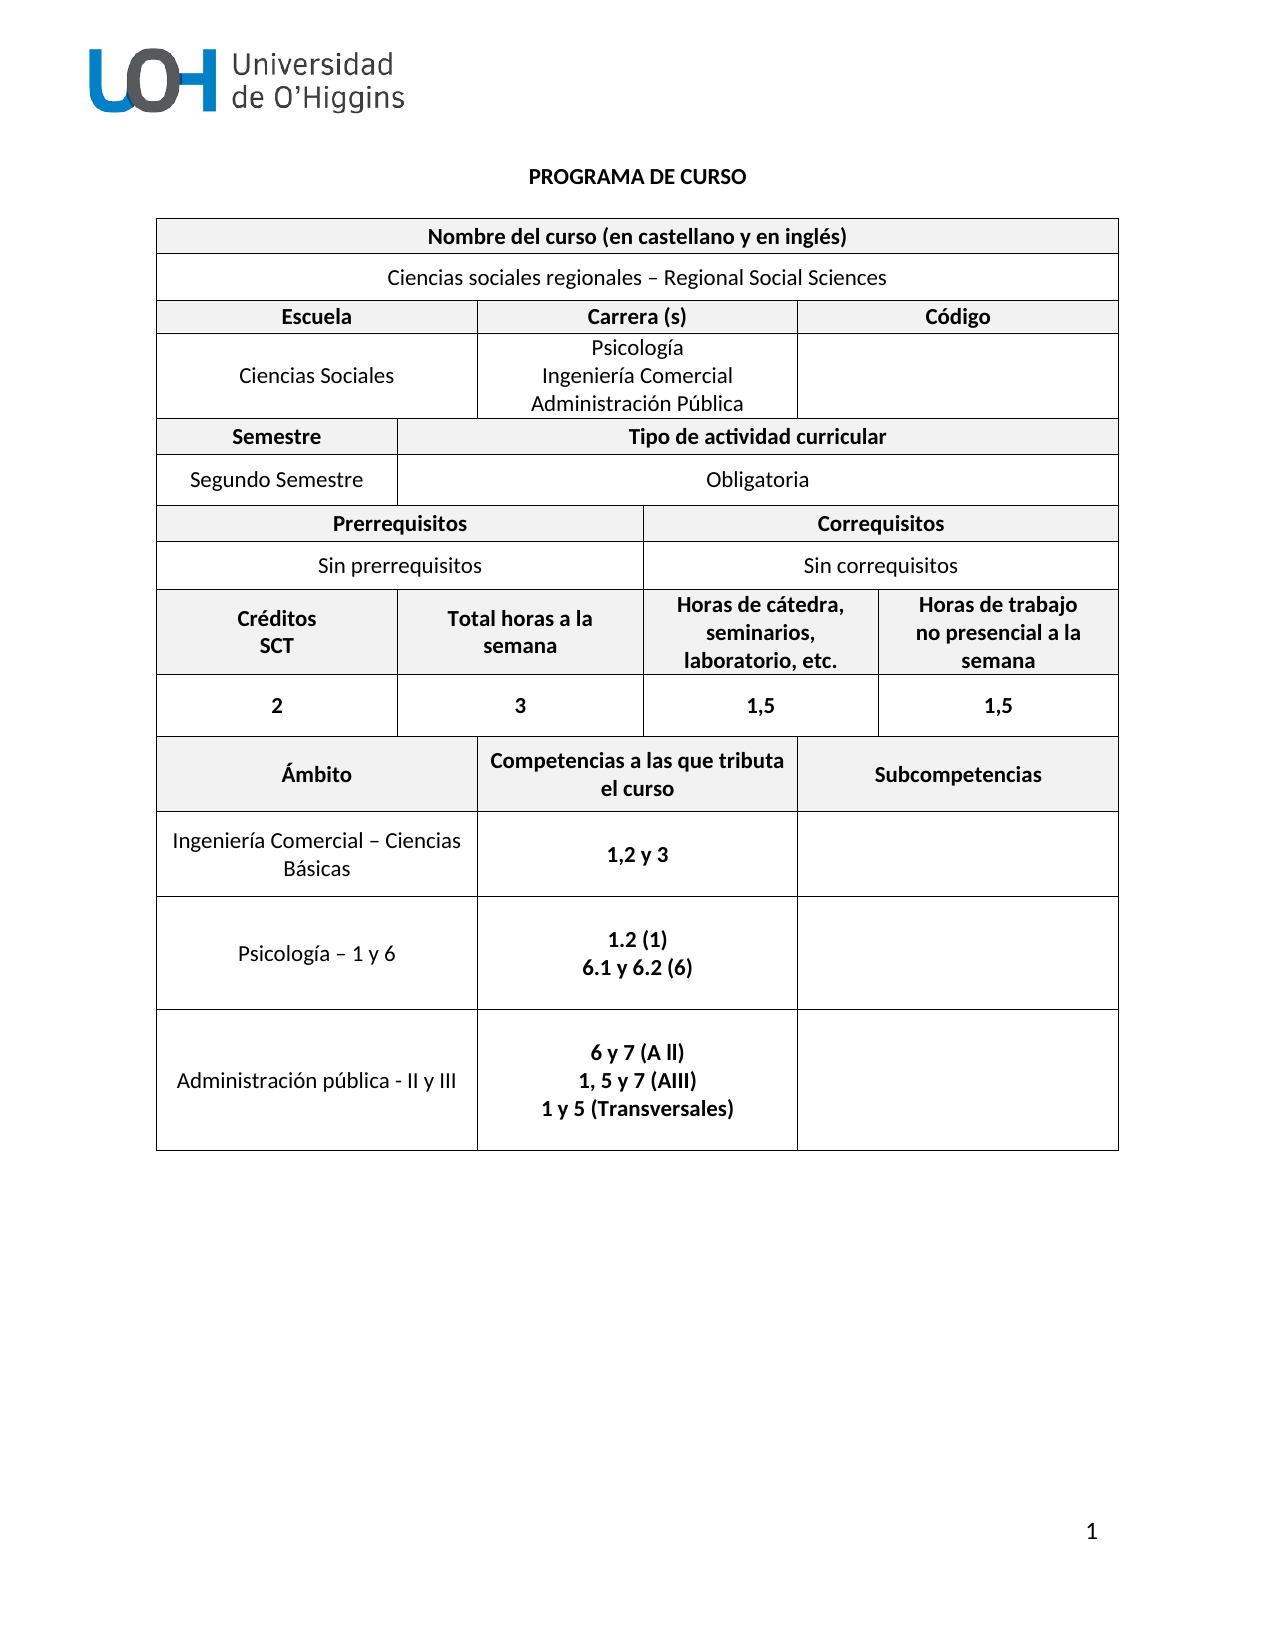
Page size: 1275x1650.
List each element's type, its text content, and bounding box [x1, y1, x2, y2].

table_cell Escuela [157, 301, 477, 332]
table_cell 1,5 [644, 675, 878, 736]
table_cell Horas de trabajo no presencial a la semana [879, 590, 1118, 674]
table_cell Psicología – 1 y 6 [157, 897, 477, 1009]
table_cell Créditos SCT [157, 590, 397, 674]
table_cell Psicología Ingeniería Comercial Administración Pública [478, 334, 797, 417]
table_cell 3 [398, 675, 643, 736]
table_cell Segundo Semestre [157, 455, 397, 504]
table_cell Competencias a las que tributa el curso [478, 737, 797, 811]
picture [82, 41, 408, 121]
table_cell 6 y 7 (A ll) 1, 5 y 7 (AIII) 1 y 5 (Transversales) [478, 1010, 797, 1150]
text PROGRAMA DE CURSO [177, 162, 1098, 190]
table_cell Correquisitos [644, 506, 1118, 541]
table_cell Código [798, 301, 1118, 332]
table_cell Tipo de actividad curricular [398, 419, 1118, 454]
table_cell [798, 334, 1118, 417]
table_cell 2 [157, 675, 397, 736]
table_header Nombre del curso (en castellano y en inglés) [157, 219, 1118, 253]
table_cell [798, 812, 1118, 896]
table_cell Horas de cátedra, seminarios, laboratorio, etc. [644, 590, 878, 674]
table_cell Semestre [157, 419, 397, 454]
table_cell Administración pública - II y III [157, 1010, 477, 1150]
table_cell Ingeniería Comercial – Ciencias Básicas [157, 812, 477, 896]
table_cell 1,5 [879, 675, 1118, 736]
table_cell Ámbito [157, 737, 477, 811]
table_cell 1,2 y 3 [478, 812, 797, 896]
table_cell [798, 897, 1118, 1009]
table_cell 1.2 (1) 6.1 y 6.2 (6) [478, 897, 797, 1009]
table_cell Subcompetencias [798, 737, 1118, 811]
table_cell [798, 1010, 1118, 1150]
table_cell Total horas a la semana [398, 590, 643, 674]
table_cell Prerrequisitos [157, 506, 643, 541]
table_cell Ciencias sociales regionales – Regional Social Sciences [157, 254, 1118, 299]
table_cell Ciencias Sociales [157, 334, 477, 417]
table_cell Obligatoria [398, 455, 1118, 504]
table_cell Sin prerrequisitos [157, 542, 643, 589]
table_cell Sin correquisitos [644, 542, 1118, 589]
table_cell Carrera (s) [478, 301, 797, 332]
